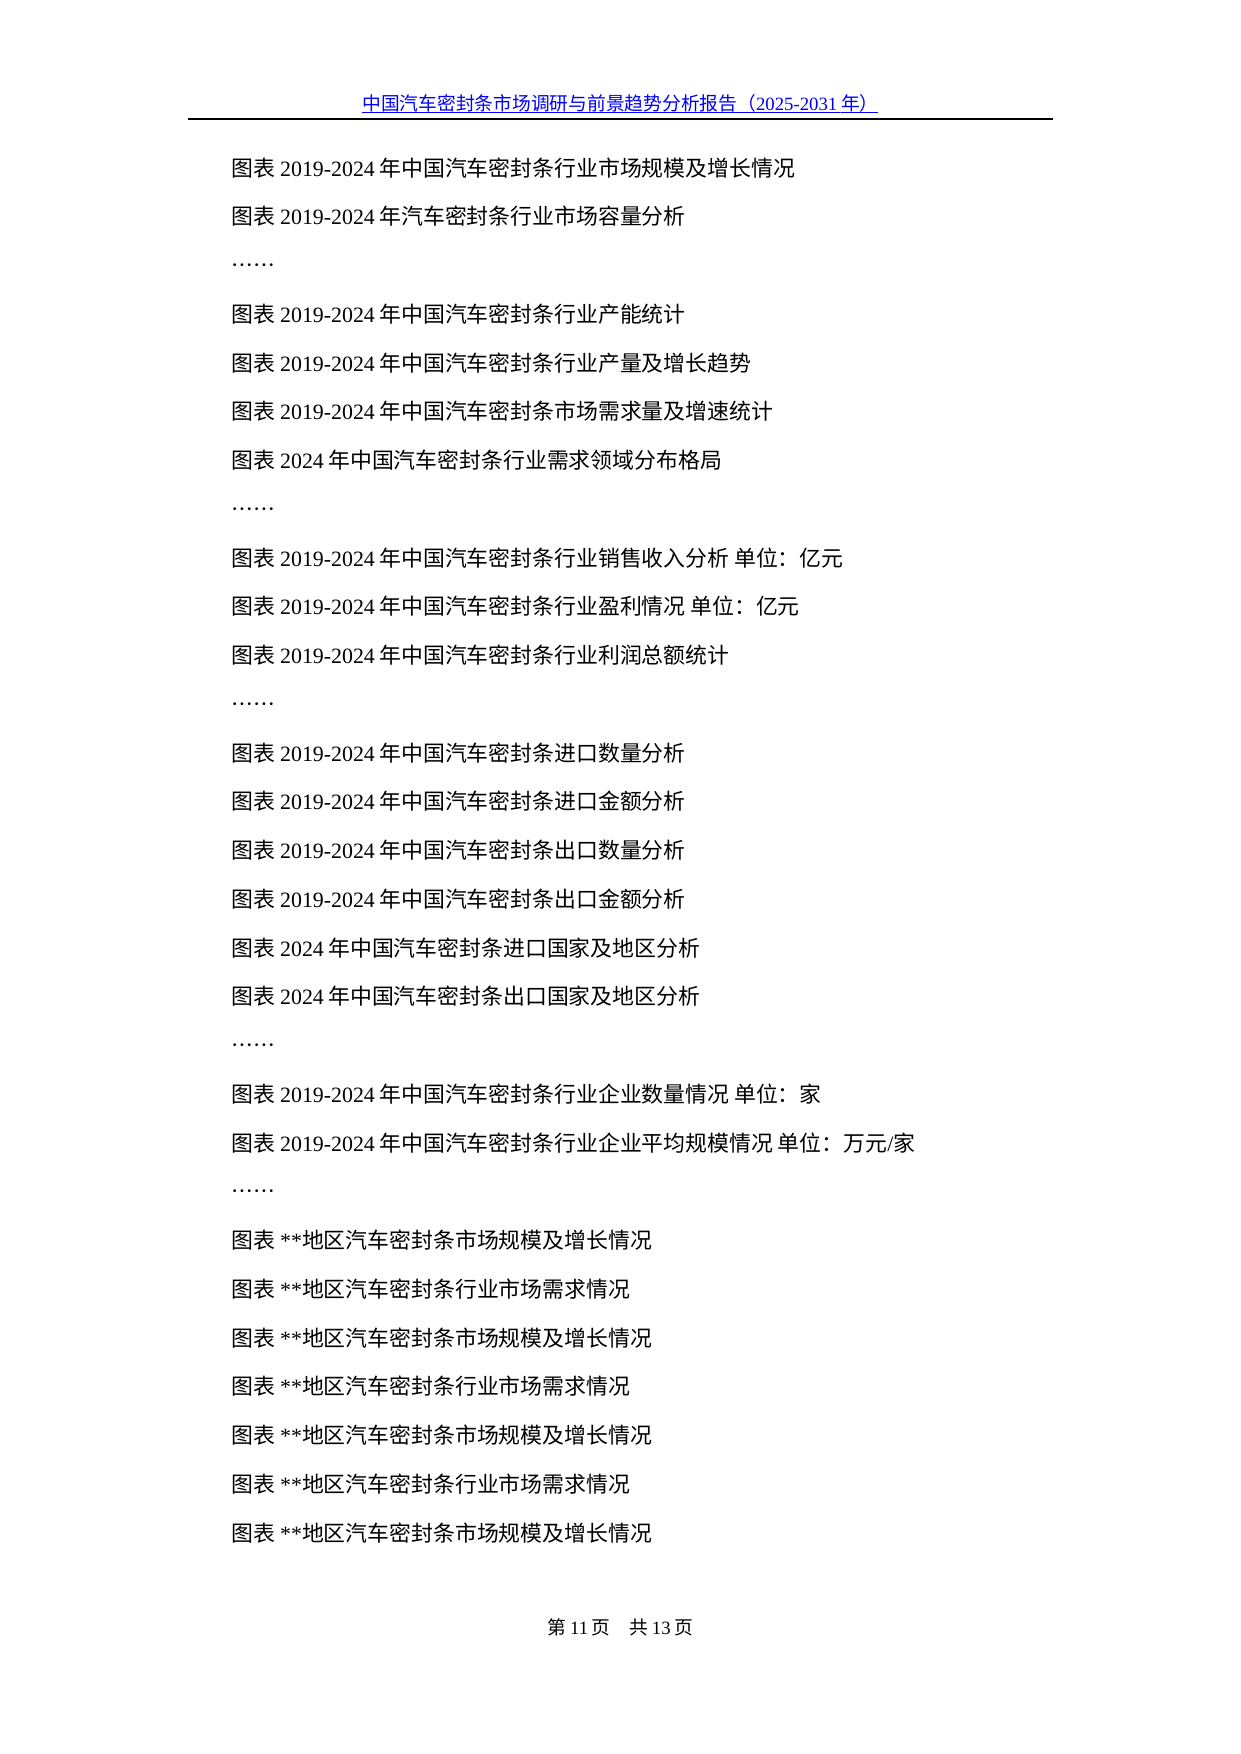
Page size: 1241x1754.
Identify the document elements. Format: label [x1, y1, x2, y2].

text [187, 150, 1053, 1548]
